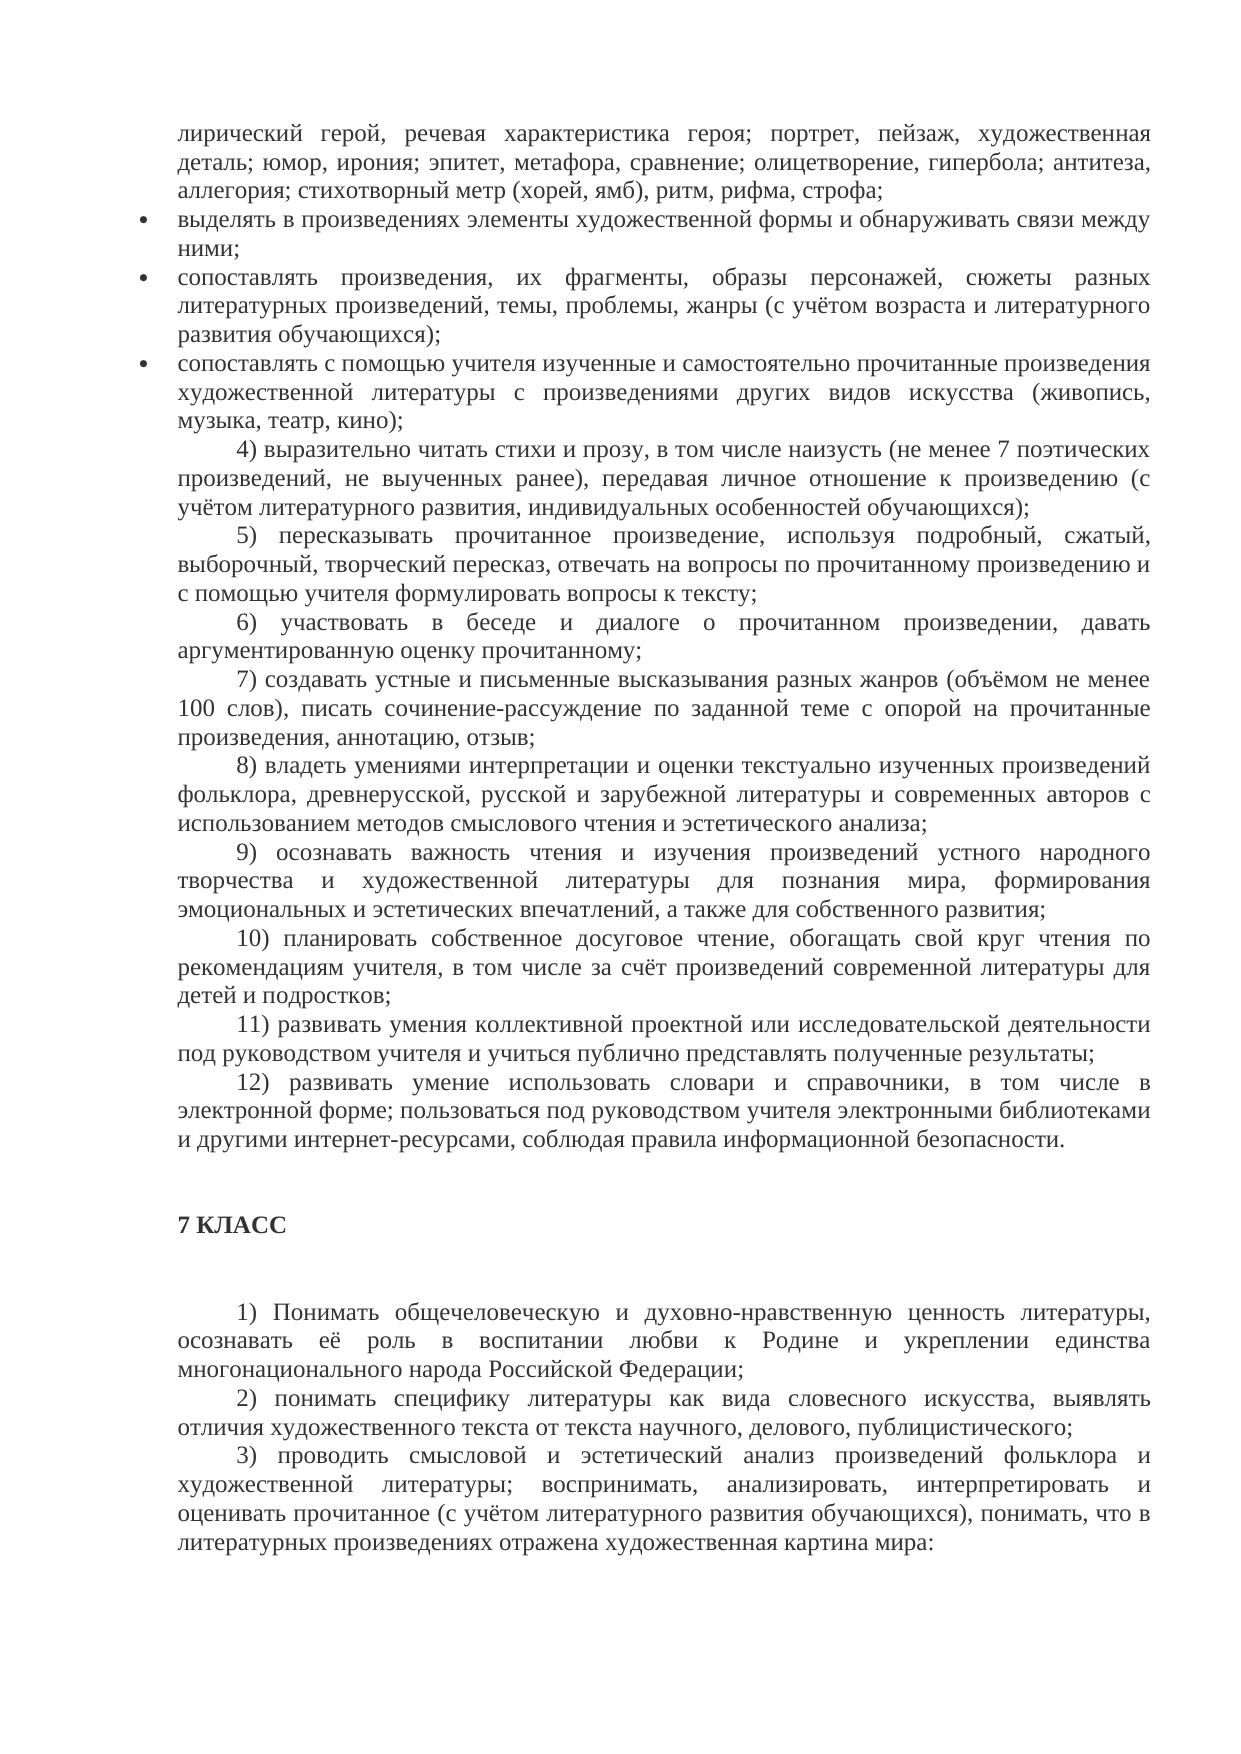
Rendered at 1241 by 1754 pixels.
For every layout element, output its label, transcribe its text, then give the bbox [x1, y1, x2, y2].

text 5) пересказывать прочитанное произведение, используя подробный, сжатый, выборочный, творческий пересказ, отвечать на вопросы по прочитанному произведению и с помощью учителя формулировать вопросы к тексту; [177, 521, 1152, 607]
text 7 КЛАСС [177, 1211, 1152, 1239]
text 7) создавать устные и письменные высказывания разных жанров (объёмом не менее 100 слов), писать сочинение-рассуждение по заданной теме с опорой на прочитанные произведения, аннотацию, отзыв; [177, 664, 1152, 751]
list выделять в произведениях элементы художественной формы и обнаруживать связи между ними; [140, 204, 1152, 262]
text 1) Понимать общечеловеческую и духовно-нравственную ценность литературы, осознавать её роль в воспитании любви к Родине и укреплении единства многонационального народа Российской Федерации; [177, 1297, 1152, 1383]
text 3) проводить смысловой и эстетический анализ произведений фольклора и художественной литературы; воспринимать, анализировать, интерпретировать и оценивать прочитанное (с учётом литературного развития обучающихся), понимать, что в литературных произведениях отражена художественная картина мира: [177, 1441, 1152, 1556]
text 4) выразительно читать стихи и прозу, в том числе наизусть (не менее 7 поэтических произведений, не выученных ранее), передавая личное отношение к произведению (с учётом литературного развития, индивидуальных особенностей обучающихся); [177, 434, 1152, 521]
text 6) участвовать в беседе и диалоге о прочитанном произведении, давать аргументированную оценку прочитанному; [177, 607, 1152, 664]
text 11) развивать умения коллективной проектной или исследовательской деятельности под руководством учителя и учиться публично представлять полученные результаты; [177, 1009, 1152, 1067]
text 12) развивать умение использовать словари и справочники, в том числе в электронной форме; пользоваться под руководством учителя электронными библиотеками и другими интернет-ресурсами, соблюдая правила информационной безопасности. [177, 1067, 1152, 1153]
text 8) владеть умениями интерпретации и оценки текстуально изученных произведений фольклора, древнерусской, русской и зарубежной литературы и современных авторов с использованием методов смыслового чтения и эстетического анализа; [177, 751, 1152, 837]
list сопоставлять с помощью учителя изученные и самостоятельно прочитанные произведения художественной литературы с произведениями других видов искусства (живопись, музыка, театр, кино); [140, 348, 1152, 434]
text 2) понимать специфику литературы как вида словесного искусства, выявлять отличия художественного текста от текста научного, делового, публицистического; [177, 1383, 1152, 1441]
list сопоставлять произведения, их фрагменты, образы персонажей, сюжеты разных литературных произведений, темы, проблемы, жанры (с учётом возраста и литературного развития обучающихся); [140, 262, 1152, 348]
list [140, 118, 1152, 204]
text 10) планировать собственное досуговое чтение, обогащать свой круг чтения по рекомендациям учителя, в том числе за счёт произведений современной литературы для детей и подростков; [177, 923, 1152, 1009]
text 9) осознавать важность чтения и изучения произведений устного народного творчества и художественной литературы для познания мира, формирования эмоциональных и эстетических впечатлений, а также для собственного развития; [177, 837, 1152, 923]
